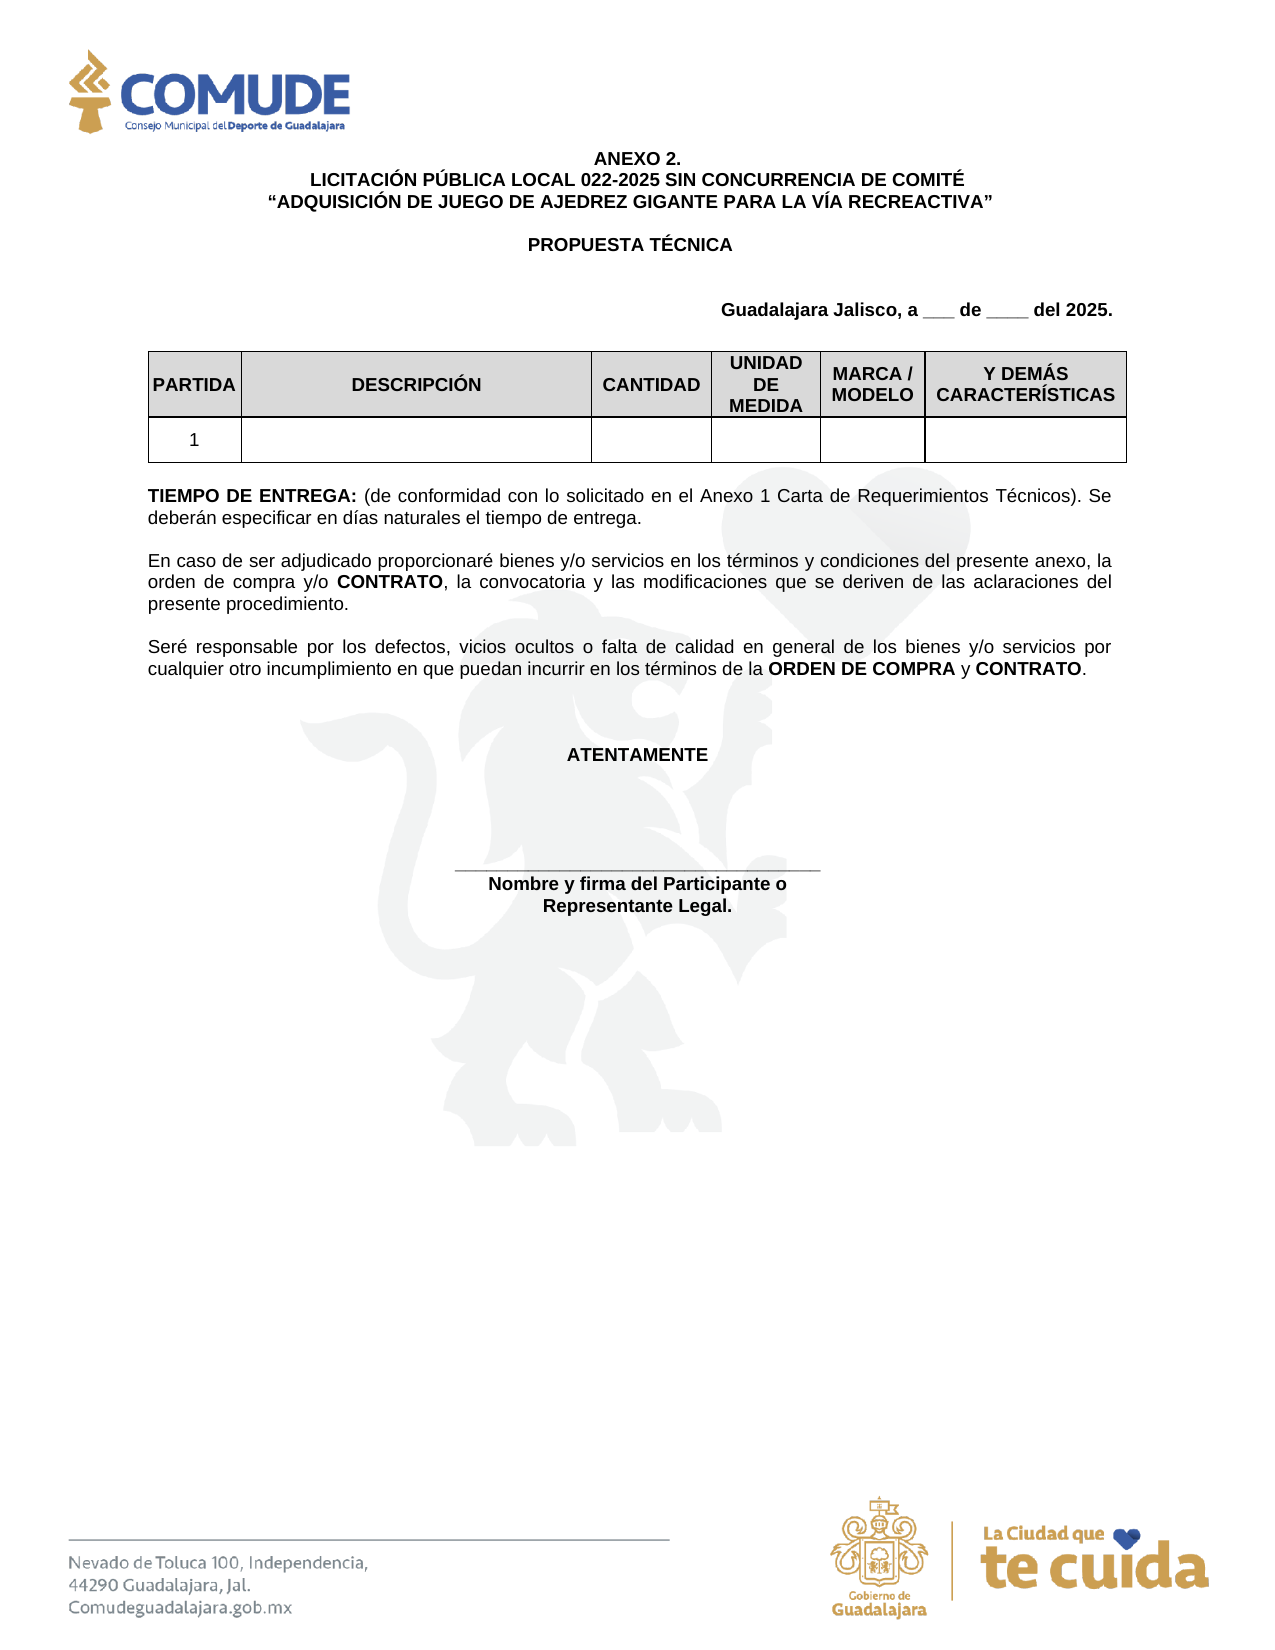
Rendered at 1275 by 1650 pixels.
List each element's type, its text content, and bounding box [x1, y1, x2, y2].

picture [5, 5, 1273, 1646]
text Representante Legal. [148, 894, 1127, 916]
table_cell [592, 418, 711, 462]
table_header Y DEMÁS CARACTERÍSTICAS [926, 352, 1126, 416]
table_header UNIDAD DE MEDIDA [712, 352, 820, 416]
table_header CANTIDAD [592, 352, 711, 416]
table_cell [242, 418, 591, 462]
text TIEMPO DE ENTREGA: (de conformidad con lo solicitado en el Anexo 1 Carta de Requerimientos Técnicos). Se deberán especificar en días naturales el tiempo de entrega. [148, 485, 1113, 528]
table_cell 1 [149, 418, 241, 462]
text Seré responsable por los defectos, vicios ocultos o falta de calidad en general de los bienes y/o servicios por cualquier otro incumplimiento en que puedan incurrir en los términos de la ORDEN DE COMPRA y CONTRATO. [148, 636, 1113, 679]
table_header MARCA / MODELO [821, 352, 924, 416]
text ANEXO 2. [148, 148, 1127, 169]
text En caso de ser adjudicado proporcionaré bienes y/o servicios en los términos y condiciones del presente anexo, la orden de compra y/o CONTRATO, la convocatoria y las modificaciones que se deriven de las aclaraciones del presente procedimiento. [148, 549, 1113, 614]
table_header PARTIDA [149, 352, 241, 416]
text ___________________________________ [148, 851, 1127, 873]
table_cell [821, 418, 924, 462]
text PROPUESTA TÉCNICA [148, 234, 1113, 256]
table_cell [926, 418, 1126, 462]
text Guadalajara Jalisco, a ___ de ____ del 2025. [148, 299, 1113, 320]
table_cell [712, 418, 820, 462]
text “ADQUISICIÓN DE JUEGO DE AJEDREZ GIGANTE PARA LA VÍA RECREACTIVA” [148, 191, 1113, 212]
text Nombre y firma del Participante o [148, 873, 1127, 894]
text ATENTAMENTE [148, 744, 1127, 765]
text LICITACIÓN PÚBLICA LOCAL 022-2025 SIN CONCURRENCIA DE COMITÉ [148, 169, 1127, 191]
table_header DESCRIPCIÓN [242, 352, 591, 416]
